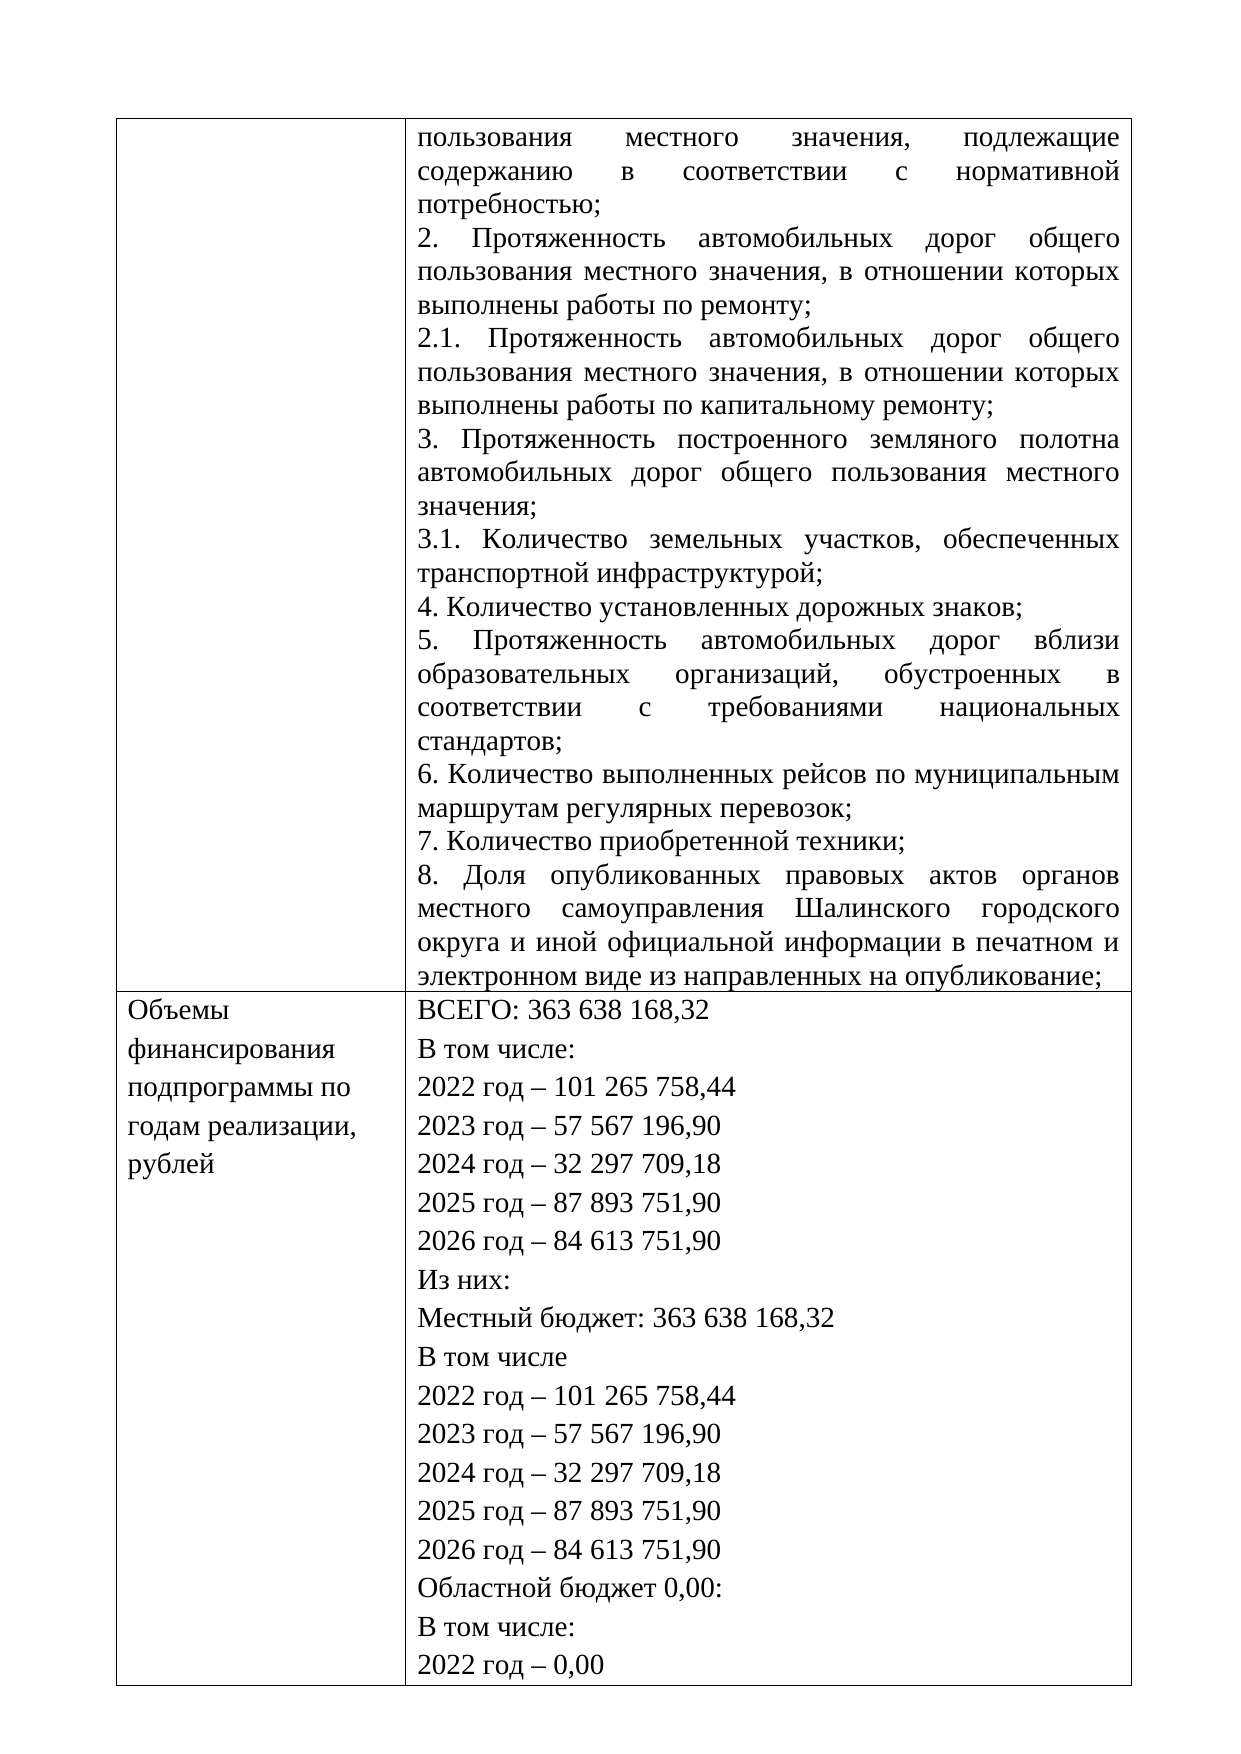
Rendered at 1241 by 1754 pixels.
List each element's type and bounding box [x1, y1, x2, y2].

table_header [406, 119, 1131, 991]
table_header [117, 119, 405, 991]
table_cell [406, 992, 1131, 1685]
table_cell [117, 992, 405, 1685]
